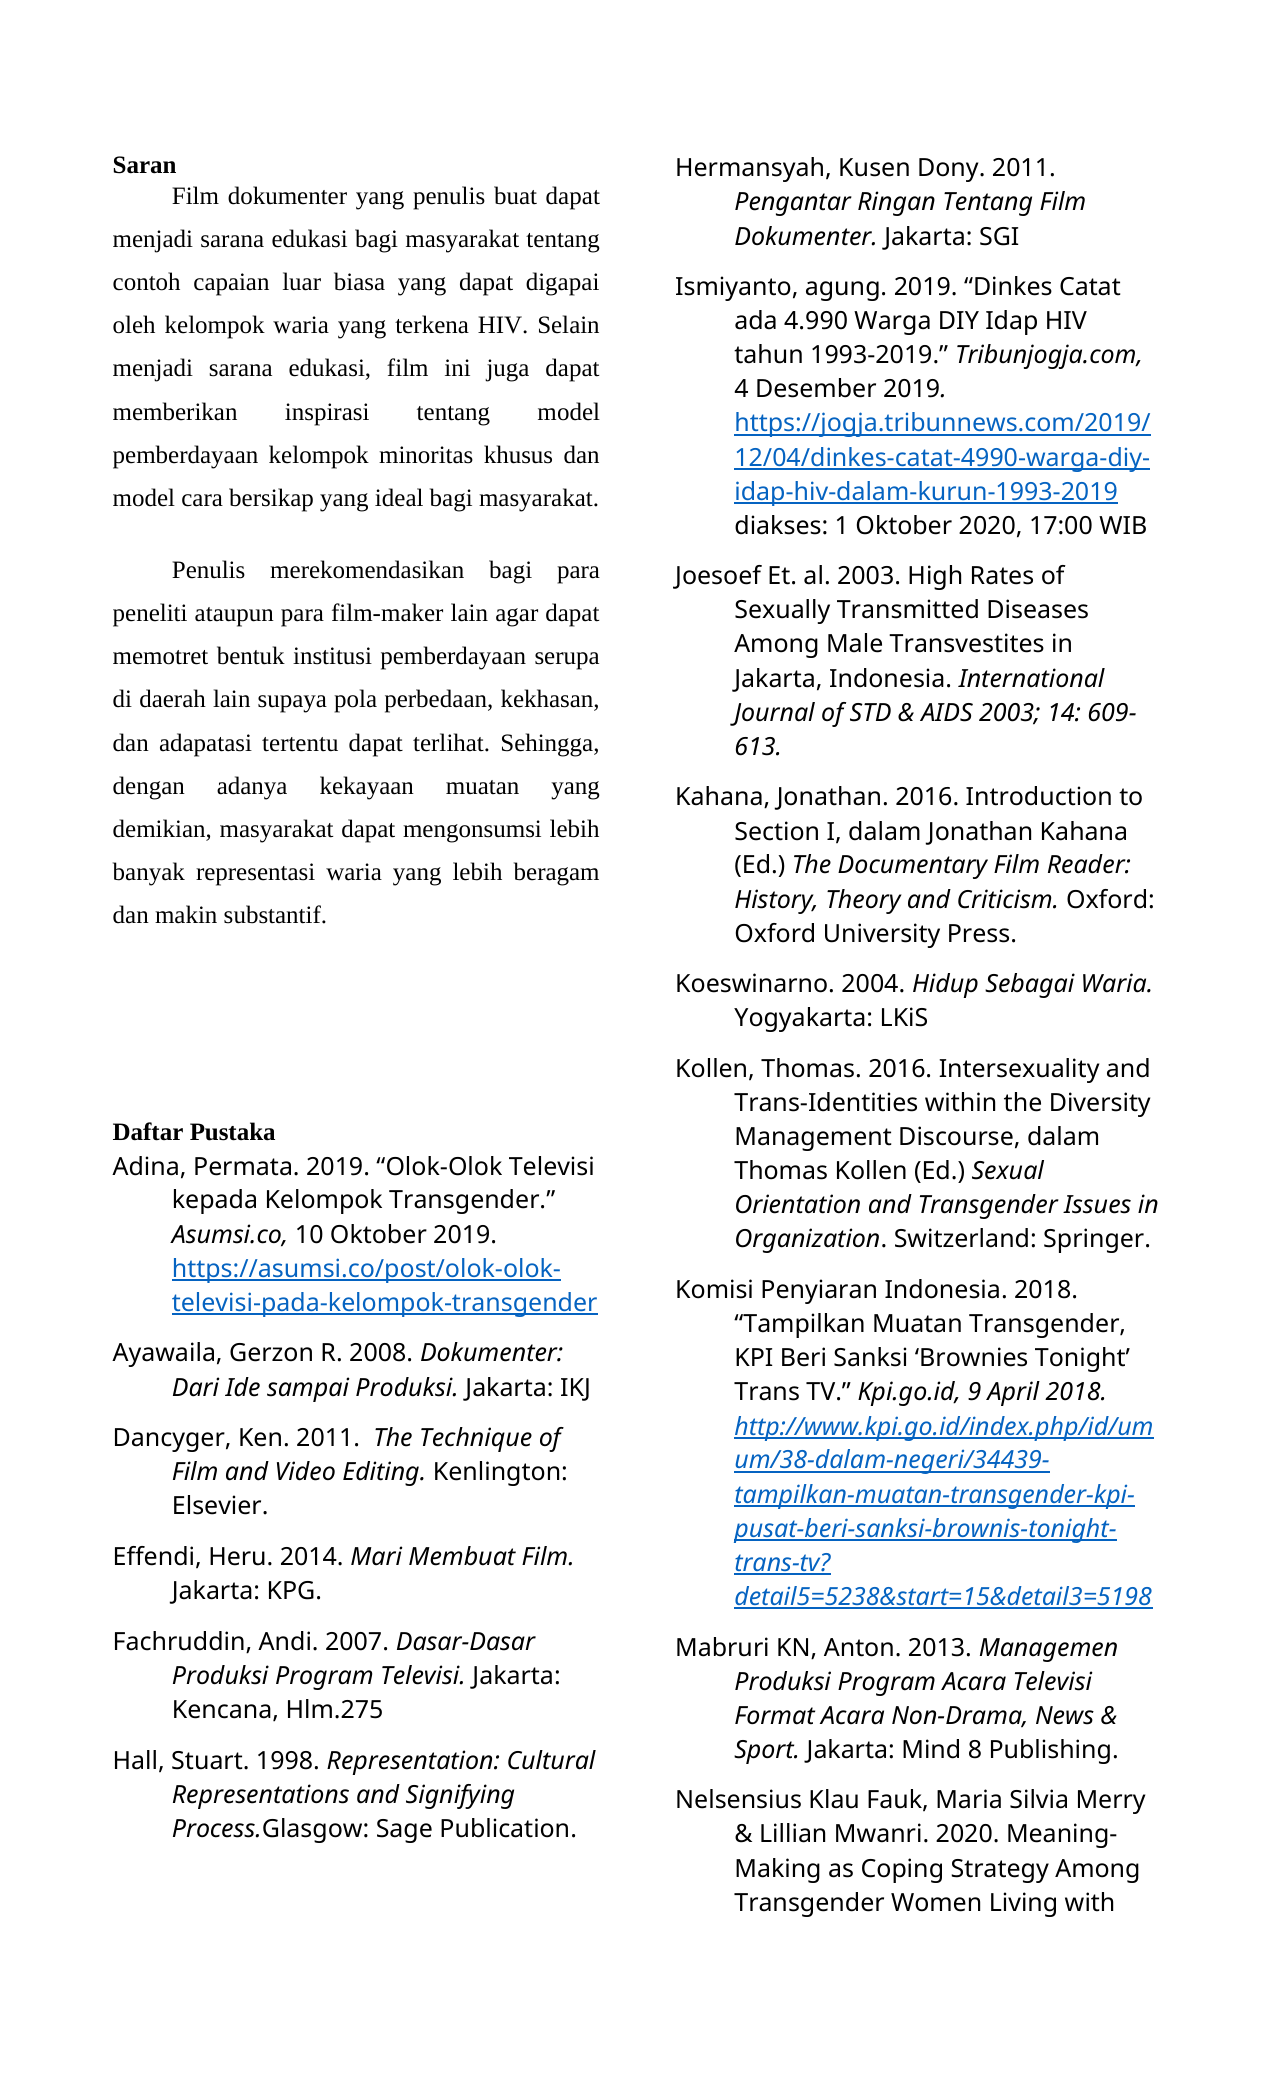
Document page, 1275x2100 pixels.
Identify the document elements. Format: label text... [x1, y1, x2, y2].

text Hermansyah, Kusen Dony. 2011. Pengantar Ringan Tentang Film Dokumenter. Jakarta: SGI [675, 150, 1162, 252]
text Dancyger, Ken. 2011. The Technique of Film and Video Editing. Kenlington: Elsevier. [112, 1420, 600, 1522]
text Adina, Permata. 2019. “Olok-Olok Televisi kepada Kelompok Transgender.” Asumsi.co, 10 Oktober 2019. https://asumsi.co/post/olok-olok-televisi-pada-kelompok-transgender [112, 1148, 600, 1318]
text Ismiyanto, agung. 2019. “Dinkes Catat ada 4.990 Warga DIY Idap HIV tahun 1993-2019.” Tribunjogja.com, 4 Desember 2019. https://jogja.tribunnews.com/2019/12/04/dinkes-catat-4990-warga-diy-idap-hiv-dalam-kurun-1993-2019 diakses: 1 Oktober 2020, 17:00 WIB [675, 269, 1162, 541]
text Koeswinarno. 2004. Hidup Sebagai Waria. Yogyakarta: LKiS [675, 966, 1162, 1034]
text Joesoef Et. al. 2003. High Rates of Sexually Transmitted Diseases Among Male Transvestites in Jakarta, Indonesia. International Journal of STD & AIDS 2003; 14: 609-613. [675, 558, 1162, 762]
subtitle Daftar Pustaka [112, 1117, 600, 1146]
text Komisi Penyiaran Indonesia. 2018. “Tampilkan Muatan Transgender, KPI Beri Sanksi ‘Brownies Tonight’ Trans TV.” Kpi.go.id, 9 April 2018. http://www.kpi.go.id/index.php/id/umum/38-dalam-negeri/34439-tampilkan-muatan-transgender-kpi-pusat-beri-sanksi-brownis-tonight-trans-tv?detail5=5238&start=15&detail3=5198 [675, 1272, 1162, 1612]
text Mabruri KN, Anton. 2013. Managemen Produksi Program Acara Televisi Format Acara Non-Drama, News & Sport. Jakarta: Mind 8 Publishing. [675, 1629, 1162, 1765]
text Penulis merekomendasikan bagi para peneliti ataupun para film-maker lain agar dapat memotret bentuk institusi pemberdayaan serupa di daerah lain supaya pola perbedaan, kekhasan, dan adapatasi tertentu dapat terlihat. Sehingga, dengan adanya kekayaan muatan yang demikian, masyarakat dapat mengonsumsi lebih banyak representasi waria yang lebih beragam dan makin substantif. [112, 555, 600, 929]
text Effendi, Heru. 2014. Mari Membuat Film. Jakarta: KPG. [112, 1539, 600, 1607]
text Ayawaila, Gerzon R. 2008. Dokumenter: Dari Ide sampai Produksi. Jakarta: IKJ [112, 1335, 600, 1403]
text Kahana, Jonathan. 2016. Introduction to Section I, dalam Jonathan Kahana (Ed.) The Documentary Film Reader: History, Theory and Criticism. Oxford: Oxford University Press. [675, 779, 1162, 949]
text Kollen, Thomas. 2016. Intersexuality and Trans-Identities within the Diversity Management Discourse, dalam Thomas Kollen (Ed.) Sexual Orientation and Transgender Issues in Organization. Switzerland: Springer. [675, 1051, 1162, 1255]
text Fachruddin, Andi. 2007. Dasar-Dasar Produksi Program Televisi. Jakarta: Kencana, Hlm.275 [112, 1623, 600, 1726]
text Hall, Stuart. 1998. Representation: Cultural Representations and Signifying Process.Glasgow: Sage Publication. [112, 1742, 600, 1844]
text Film dokumenter yang penulis buat dapat menjadi sarana edukasi bagi masyarakat tentang contoh capaian luar biasa yang dapat digapai oleh kelompok waria yang terkena HIV. Selain menjadi sarana edukasi, film ini juga dapat memberikan inspirasi tentang model pemberdayaan kelompok minoritas khusus dan model cara bersikap yang ideal bagi masyarakat. [112, 181, 600, 512]
subtitle Saran [112, 150, 600, 179]
